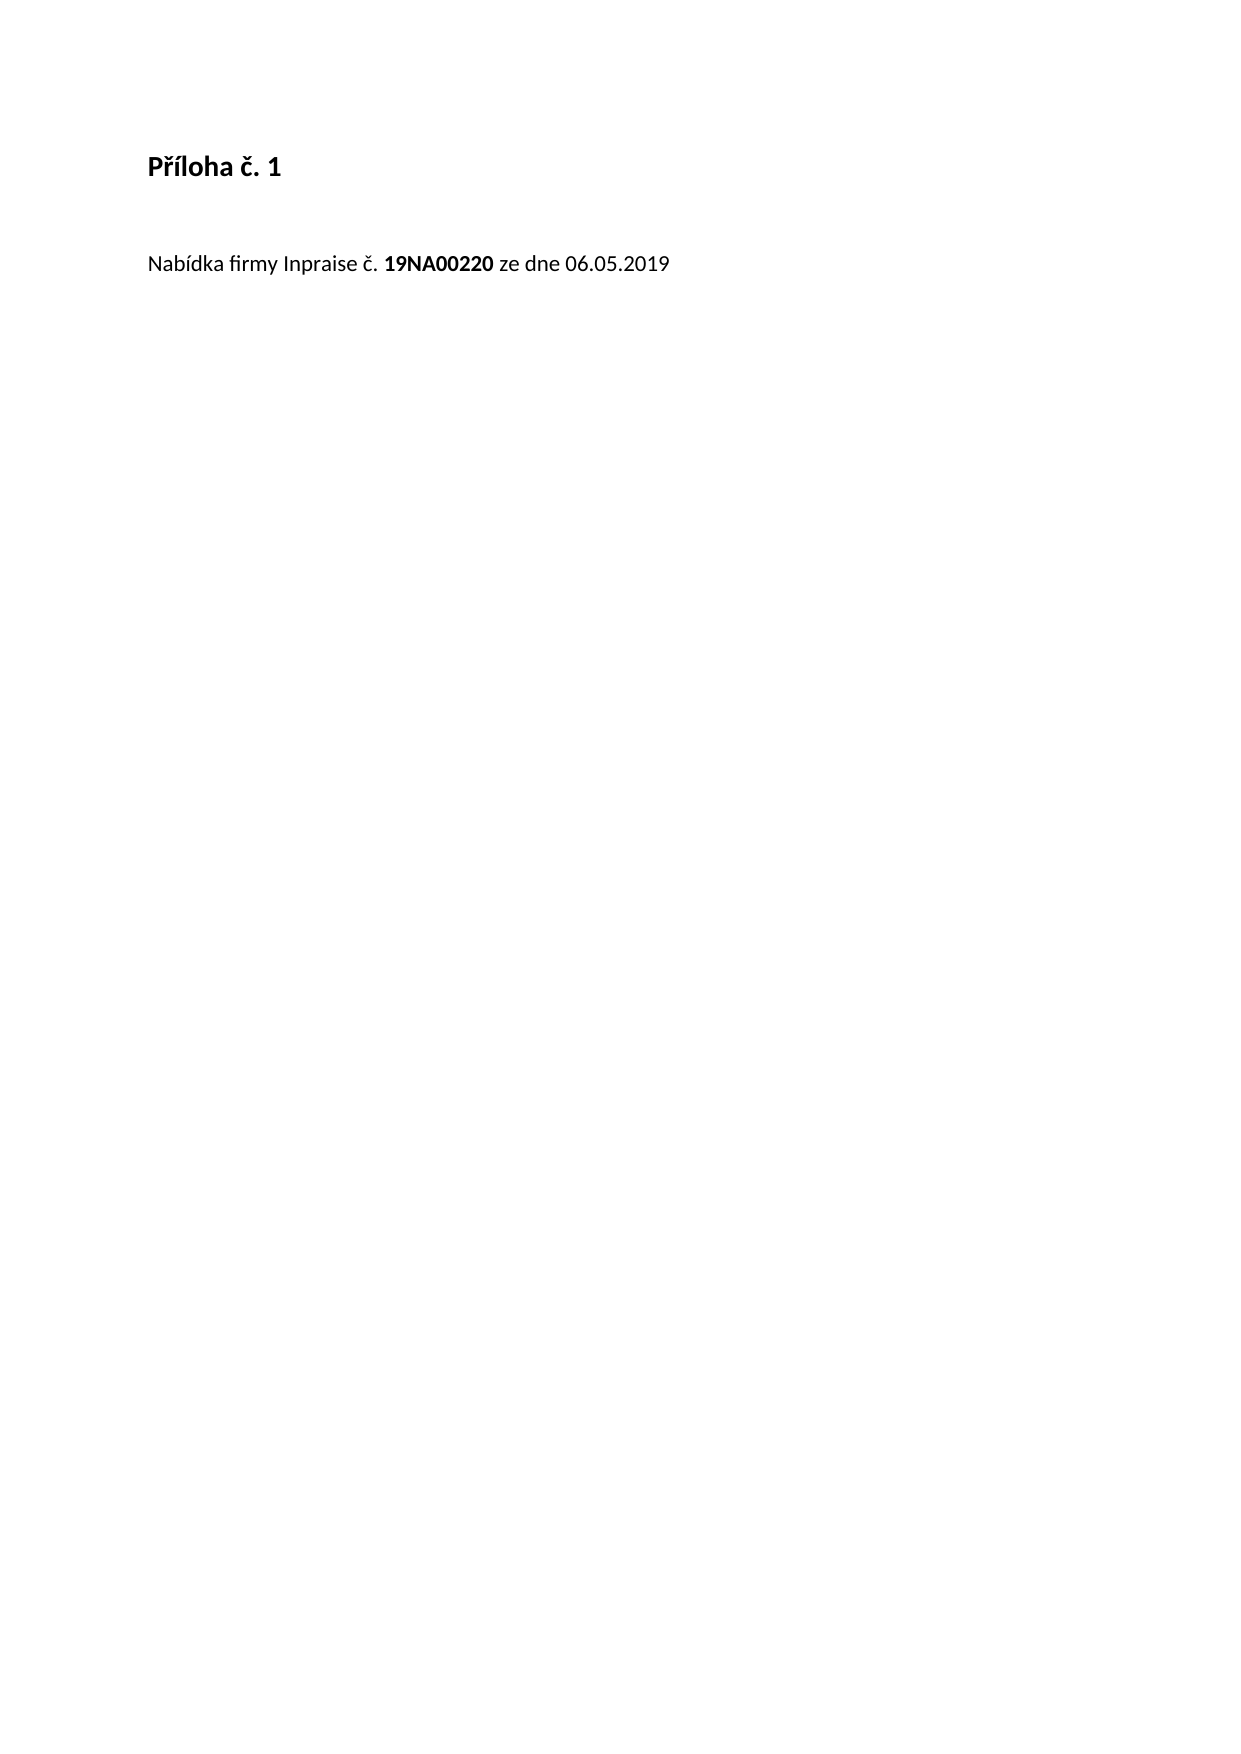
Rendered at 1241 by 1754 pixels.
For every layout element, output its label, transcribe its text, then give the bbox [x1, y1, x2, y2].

text Příloha č. 1 [148, 148, 1093, 183]
text Nabídka firmy Inpraise č. 19NA00220 ze dne 06.05.2019 [148, 249, 1093, 278]
